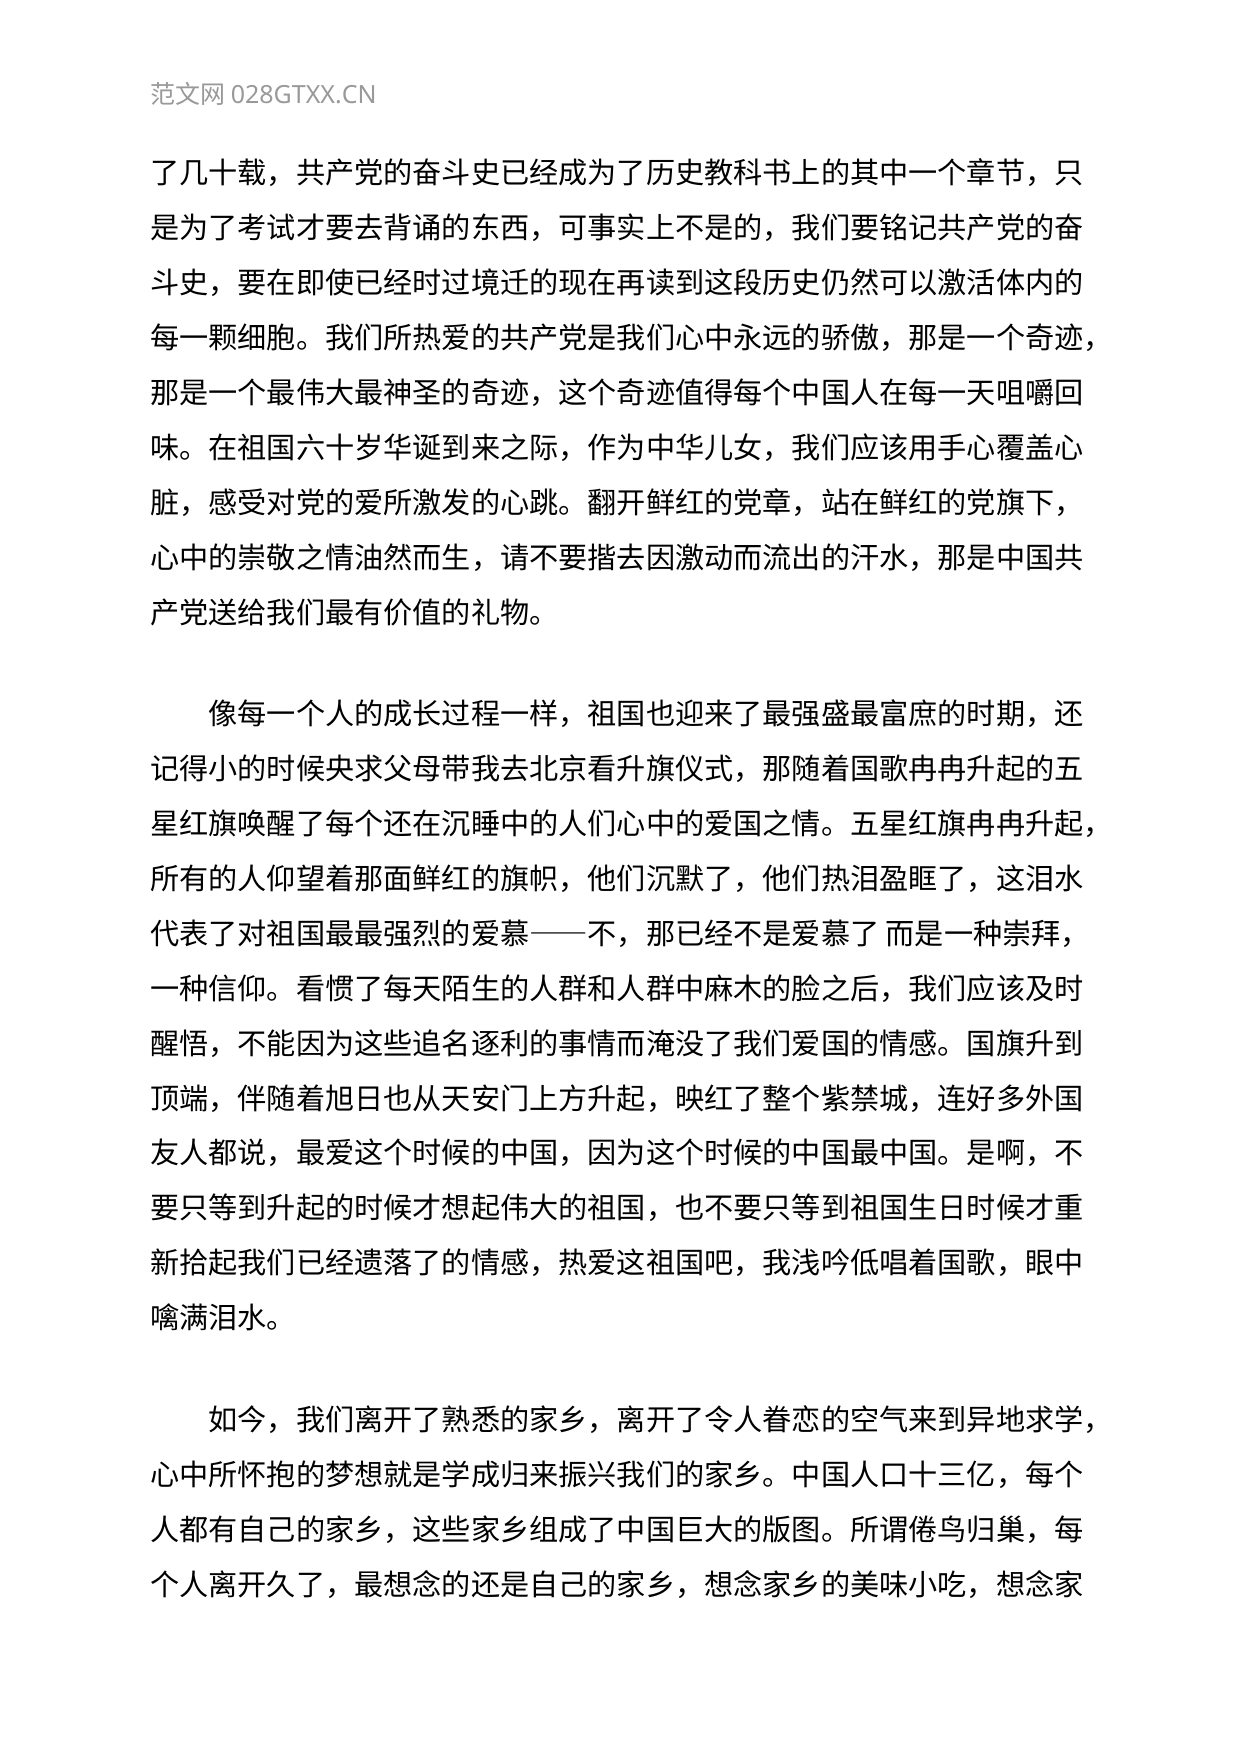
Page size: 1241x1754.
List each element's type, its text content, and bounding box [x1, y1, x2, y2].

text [150, 150, 1090, 631]
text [150, 1397, 1090, 1603]
text 像每一个人的成长过程一样，祖国也迎来了最强盛最富庶的时期，还记得小的时候央求父母带我去北京看升旗仪式，那随着国歌冉冉升起的五星红旗唤醒了每个还在沉睡中的人们心中的爱国之情。五星红旗冉冉升起，所有的人仰望着那面鲜红的旗帜，他们沉默了，他们热泪盈眶了，这泪水代表了对祖国最最强烈的爱慕——不，那已经不是爱慕了 而是一种崇拜，一种信仰。看惯了每天陌生的人群和人群中麻木的脸之后，我们应该及时醒悟，不能因为这些追名逐利的事情而淹没了我们爱国的情感。国旗升到顶端，伴随着旭日也从天安门上方升起，映红了整个紫禁城，连好多外国友人都说，最爱这个时候的中国，因为这个时候的中国最中国。是啊，不要只等到升起的时候才想起伟大的祖国，也不要只等到祖国生日时候才重新拾起我们已经遗落了的情感，热爱这祖国吧，我浅吟低唱着国歌，眼中噙满泪水。 [150, 691, 1090, 1337]
